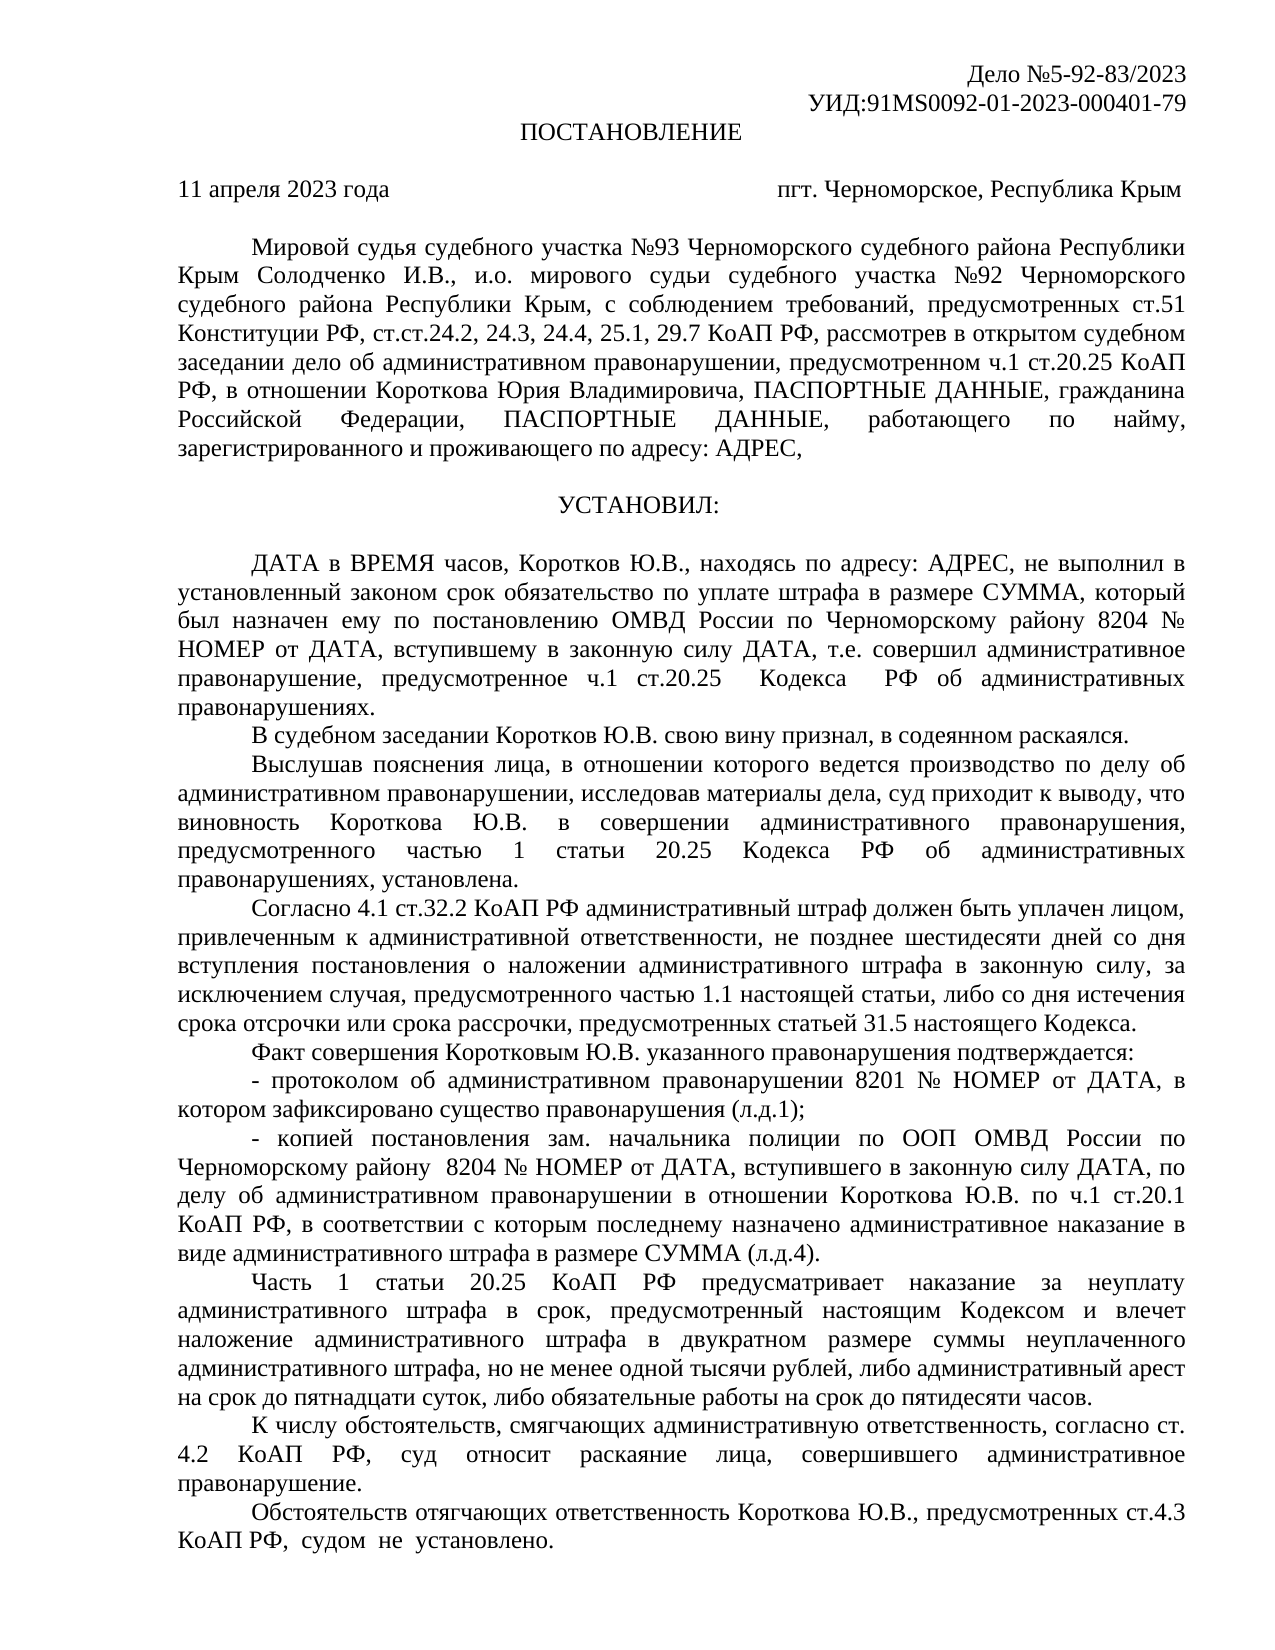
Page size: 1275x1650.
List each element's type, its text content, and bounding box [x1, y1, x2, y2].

text Часть 1 статьи 20.25 КоАП РФ предусматривает наказание за неуплату административного штрафа в срок, предусмотренный настоящим Кодексом и влечет наложение административного штрафа в двукратном размере суммы неуплаченного административного штрафа, но не менее одной тысячи рублей, либо административный арест на срок до пятнадцати суток, либо обязательные работы на срок до пятидесяти часов. [177, 1267, 1186, 1410]
text 11 апреля 2023 года пгт. Черноморское, Республика Крым [177, 174, 1186, 203]
text К числу обстоятельств, смягчающих административную ответственность, согласно ст. 4.2 КоАП РФ, суд относит раскаяние лица, совершившего административное правонарушение. [177, 1410, 1186, 1497]
text УСТАНОВИЛ: [177, 490, 1186, 519]
text - копией постановления зам. начальника полиции по ООП ОМВД России по Черноморскому району 8204 № НОМЕР от ДАТА, вступившего в законную силу ДАТА, по делу об административном правонарушении в отношении Короткова Ю.В. по ч.1 ст.20.1 КоАП РФ, в соответствии с которым последнему назначено административное наказание в виде административного штрафа в размере СУММА (л.д.4). [177, 1123, 1186, 1267]
text Дело №5-92-83/2023 УИД:91MS0092-01-2023-000401-79 [177, 59, 1186, 117]
text Выслушав пояснения лица, в отношении которого ведется производство по делу об административном правонарушении, исследовав материалы дела, суд приходит к выводу, что виновность Короткова Ю.В. в совершении административного правонарушения, предусмотренного частью 1 статьи 20.25 Кодекса РФ об административных правонарушениях, установлена. [177, 749, 1186, 893]
text ПОСТАНОВЛЕНИЕ [177, 117, 1186, 145]
text - протоколом об административном правонарушении 8201 № НОМЕР от ДАТА, в котором зафиксировано существо правонарушения (л.д.1); [177, 1065, 1186, 1123]
text Мировой судья судебного участка №93 Черноморского судебного района Республики Крым Солодченко И.В., и.о. мирового судьи судебного участка №92 Черноморского судебного района Республики Крым, с соблюдением требований, предусмотренных ст.51 Конституции РФ, ст.ст.24.2, 24.3, 24.4, 25.1, 29.7 КоАП РФ, рассмотрев в открытом судебном заседании дело об административном правонарушении, предусмотренном ч.1 ст.20.25 КоАП РФ, в отношении Короткова Юрия Владимировича, ПАСПОРТНЫЕ ДАННЫЕ, гражданина Российской Федерации, ПАСПОРТНЫЕ ДАННЫЕ, работающего по найму, зарегистрированного и проживающего по адресу: АДРЕС, [177, 232, 1186, 462]
text ДАТА в ВРЕМЯ часов, Коротков Ю.В., находясь по адресу: АДРЕС, не выполнил в установленный законом срок обязательство по уплате штрафа в размере СУММА, который был назначен ему по постановлению ОМВД России по Черноморскому району 8204 № НОМЕР от ДАТА, вступившему в законную силу ДАТА, т.е. совершил административное правонарушение, предусмотренное ч.1 ст.20.25 Кодекса РФ об административных правонарушениях. [177, 548, 1186, 720]
text Обстоятельств отягчающих ответственность Короткова Ю.В., предусмотренных ст.4.3 КоАП РФ, судом не установлено. [177, 1497, 1186, 1554]
text Факт совершения Коротковым Ю.В. указанного правонарушения подтверждается: [177, 1037, 1186, 1065]
text В судебном заседании Коротков Ю.В. свою вину признал, в содеянном раскаялся. [177, 720, 1186, 749]
text Согласно 4.1 ст.32.2 КоАП РФ административный штраф должен быть уплачен лицом, привлеченным к административной ответственности, не позднее шестидесяти дней со дня вступления постановления о наложении административного штрафа в законную силу, за исключением случая, предусмотренного частью 1.1 настоящей статьи, либо со дня истечения срока отсрочки или срока рассрочки, предусмотренных статьей 31.5 настоящего Кодекса. [177, 893, 1186, 1037]
